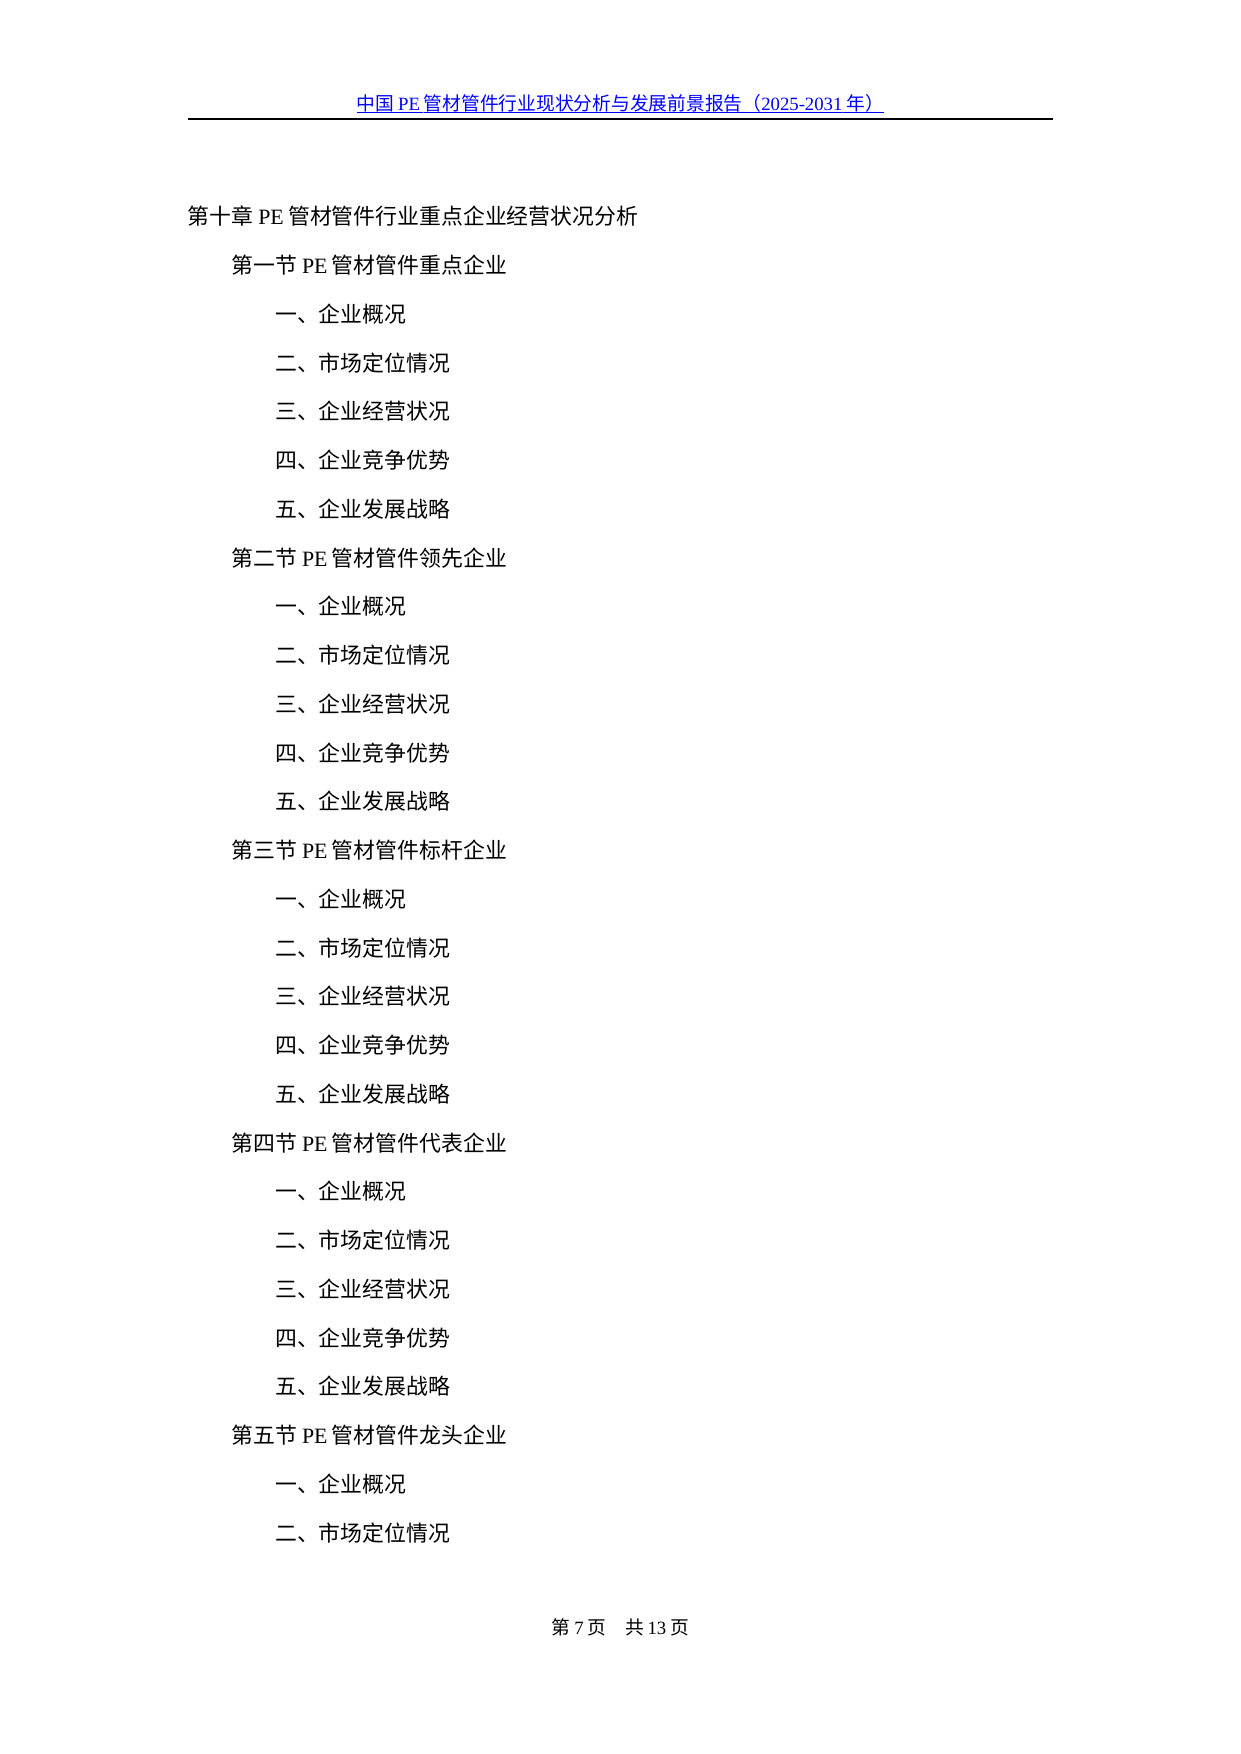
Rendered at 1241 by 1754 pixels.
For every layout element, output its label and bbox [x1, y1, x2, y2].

text [187, 150, 1053, 1548]
